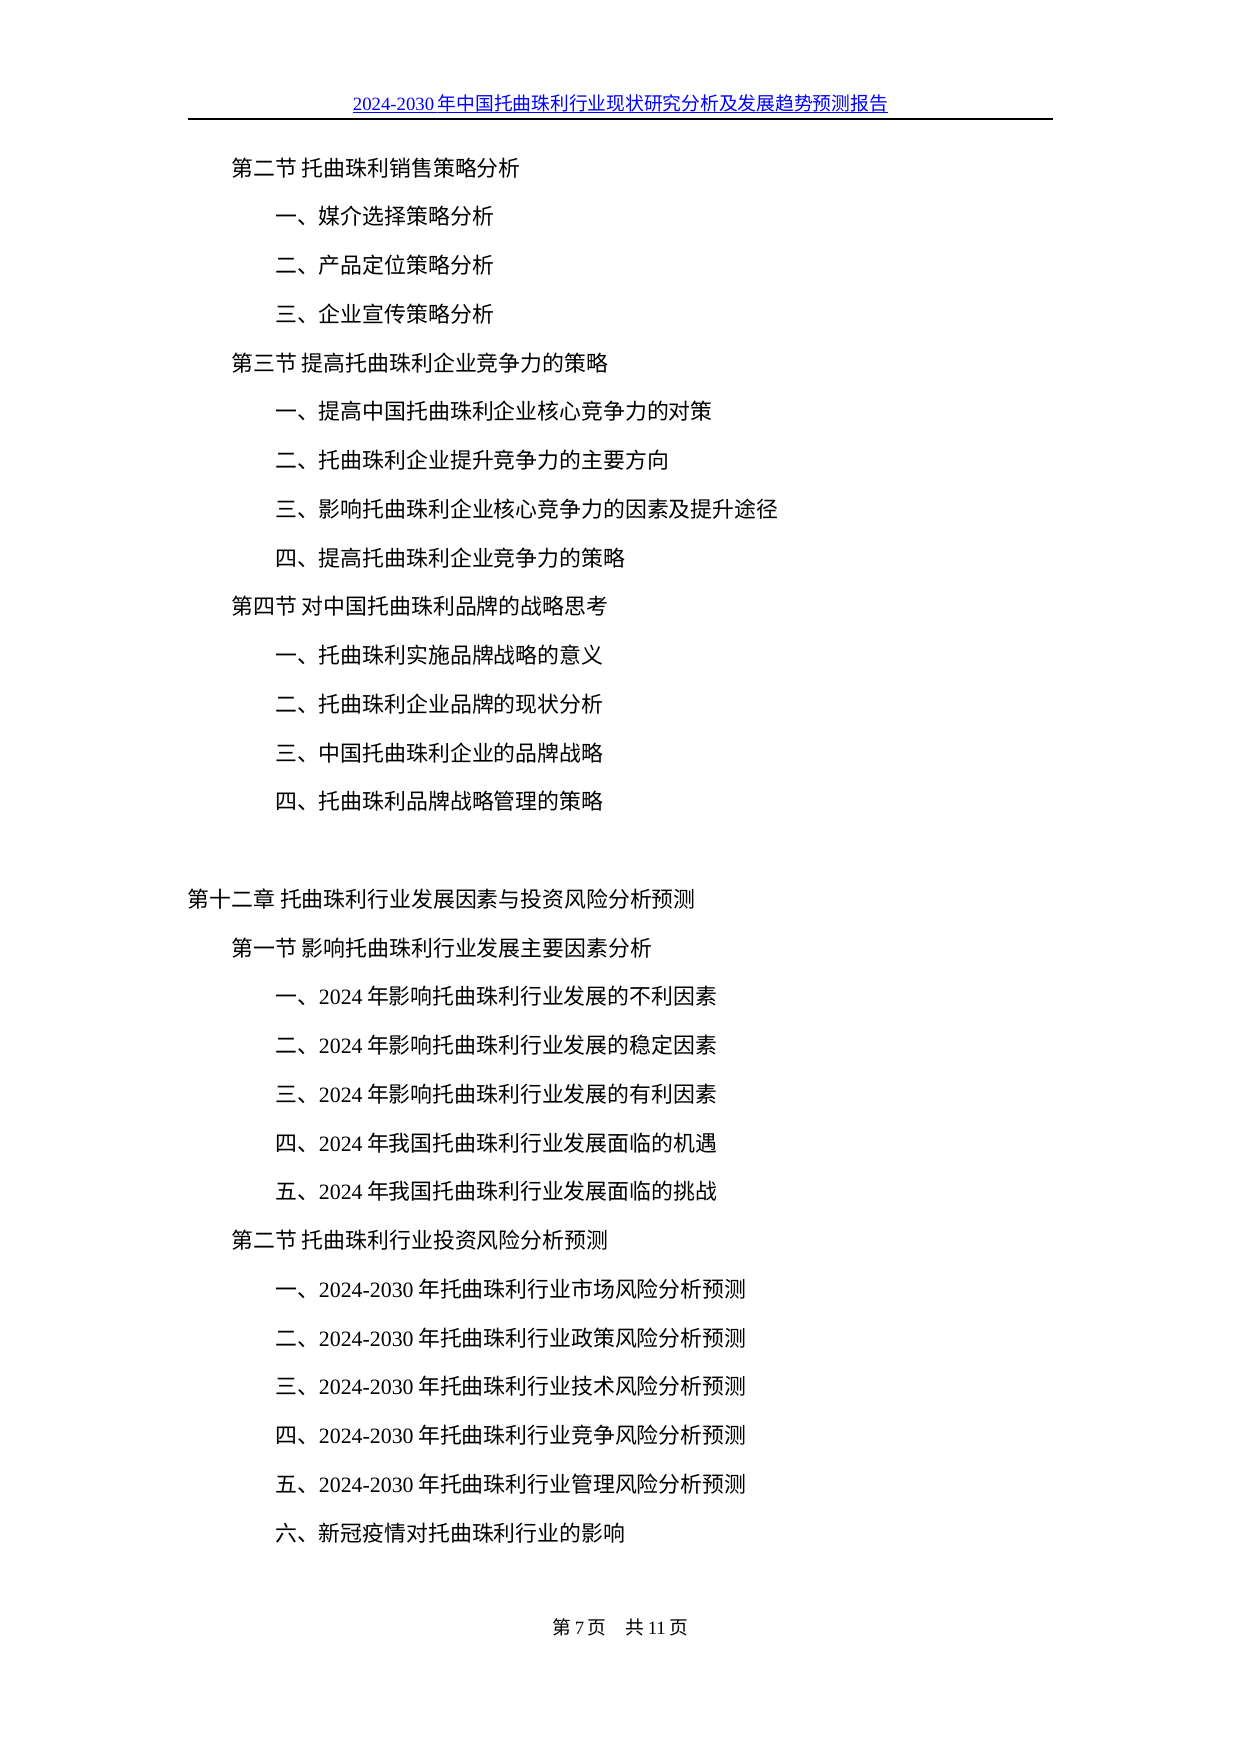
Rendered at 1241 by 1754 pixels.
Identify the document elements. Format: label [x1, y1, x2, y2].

text [187, 150, 1053, 1548]
